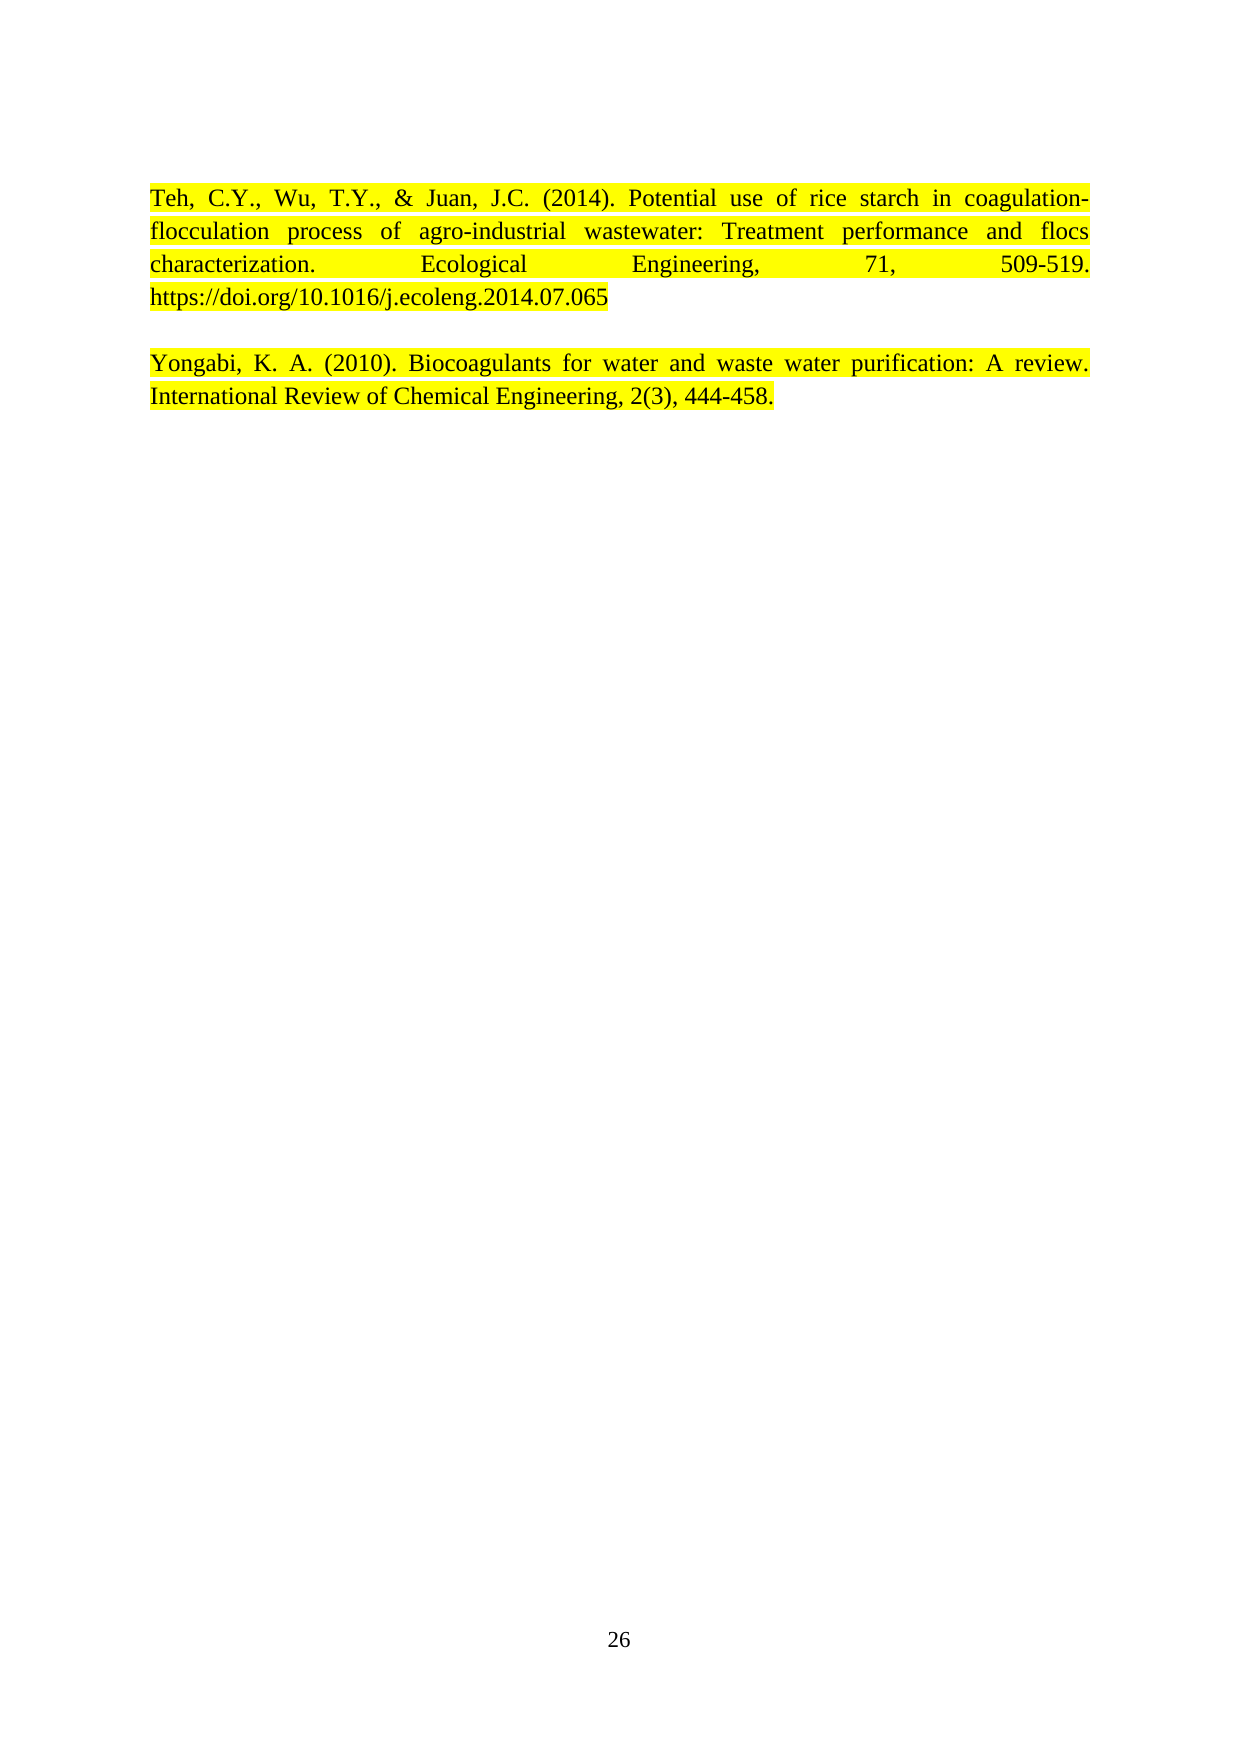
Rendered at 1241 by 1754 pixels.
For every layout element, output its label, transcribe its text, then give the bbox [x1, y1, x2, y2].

text Yongabi, K. A. (2010). Biocoagulants for water and waste water purification: A review. International Review of Chemical Engineering, 2(3), 444-458. [150, 377, 1090, 410]
text Teh, C.Y., Wu, T.Y., & Juan, J.C. (2014). Potential use of rice starch in coagulation-flocculation process of agro-industrial wastewater: Treatment performance and flocs characterization. Ecological Engineering, 71, 509-519. https://doi.org/10.1016/j.ecoleng.2014.07.065 [150, 278, 1090, 311]
